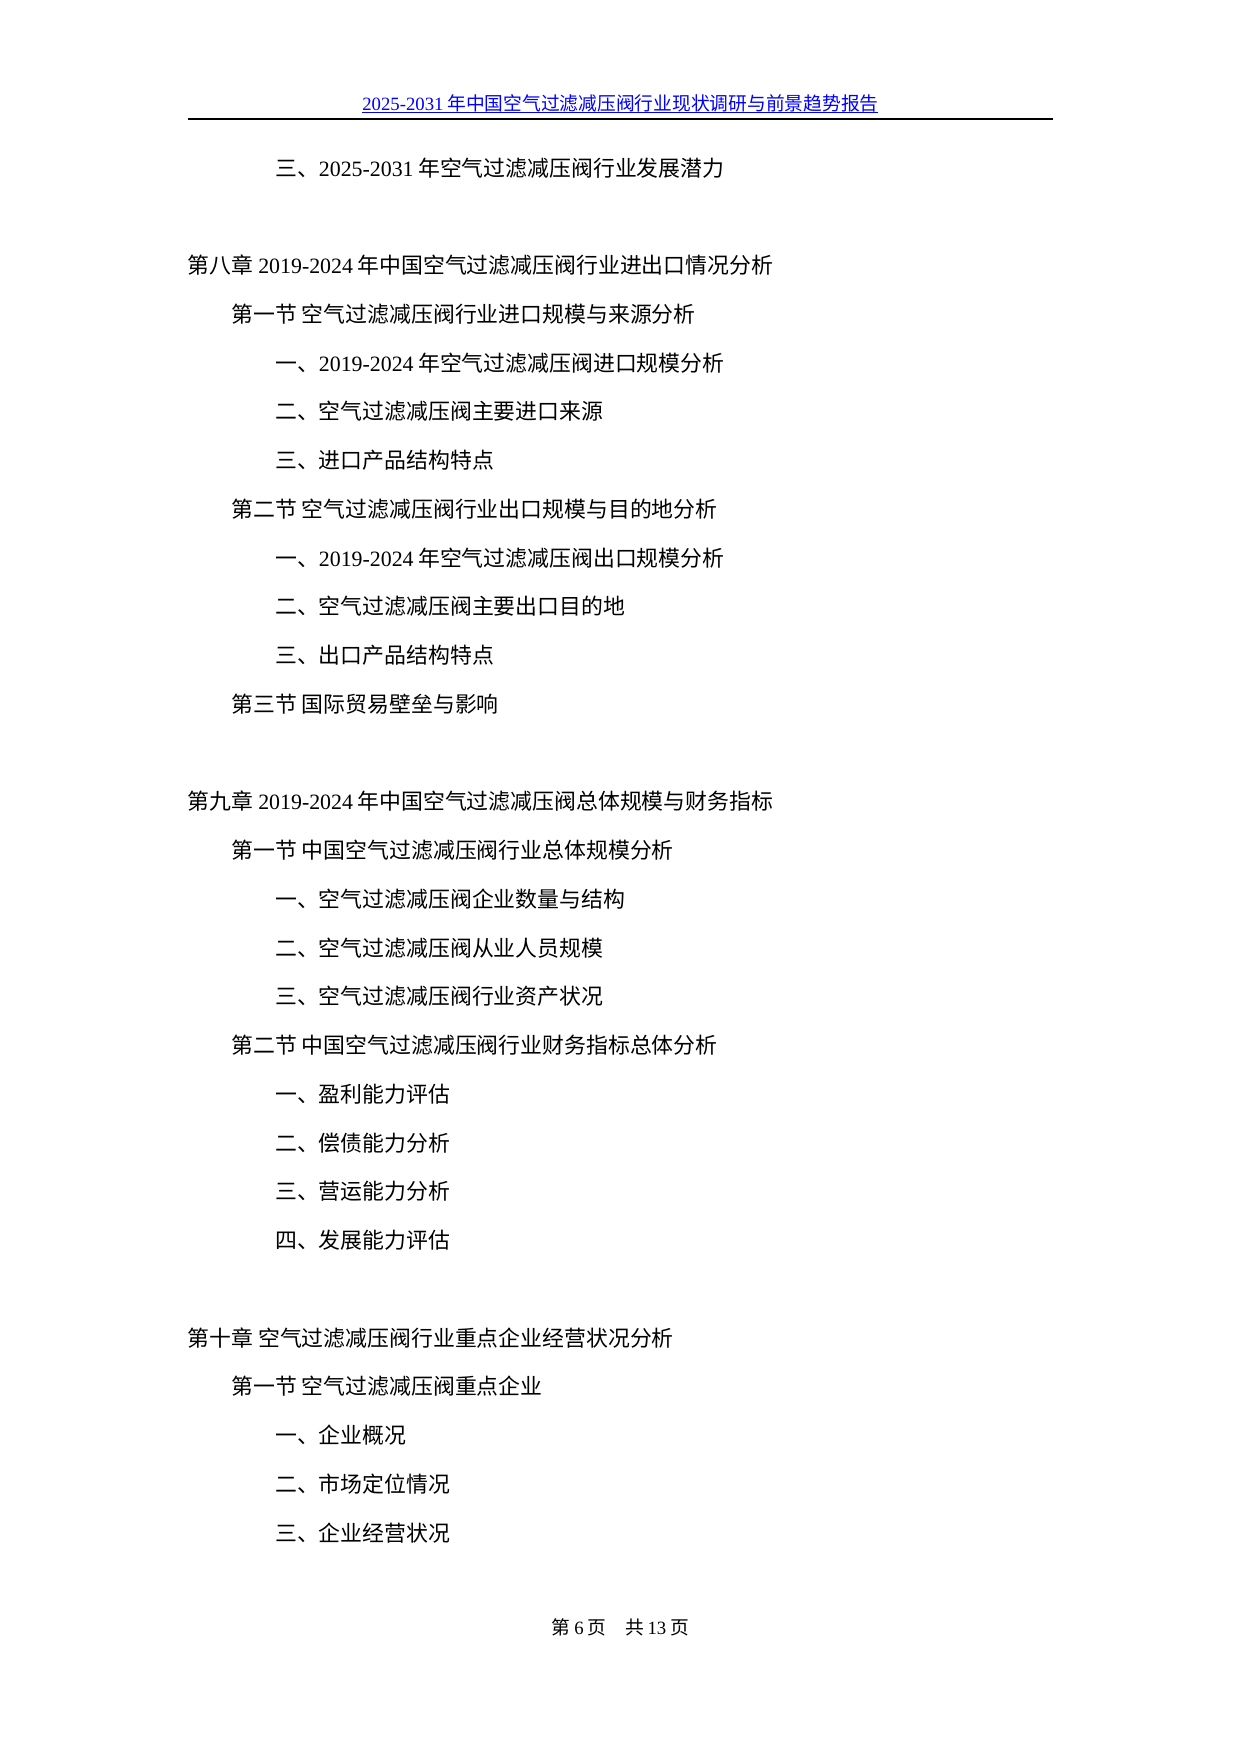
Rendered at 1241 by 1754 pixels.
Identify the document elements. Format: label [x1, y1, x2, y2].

text [187, 150, 1053, 1548]
